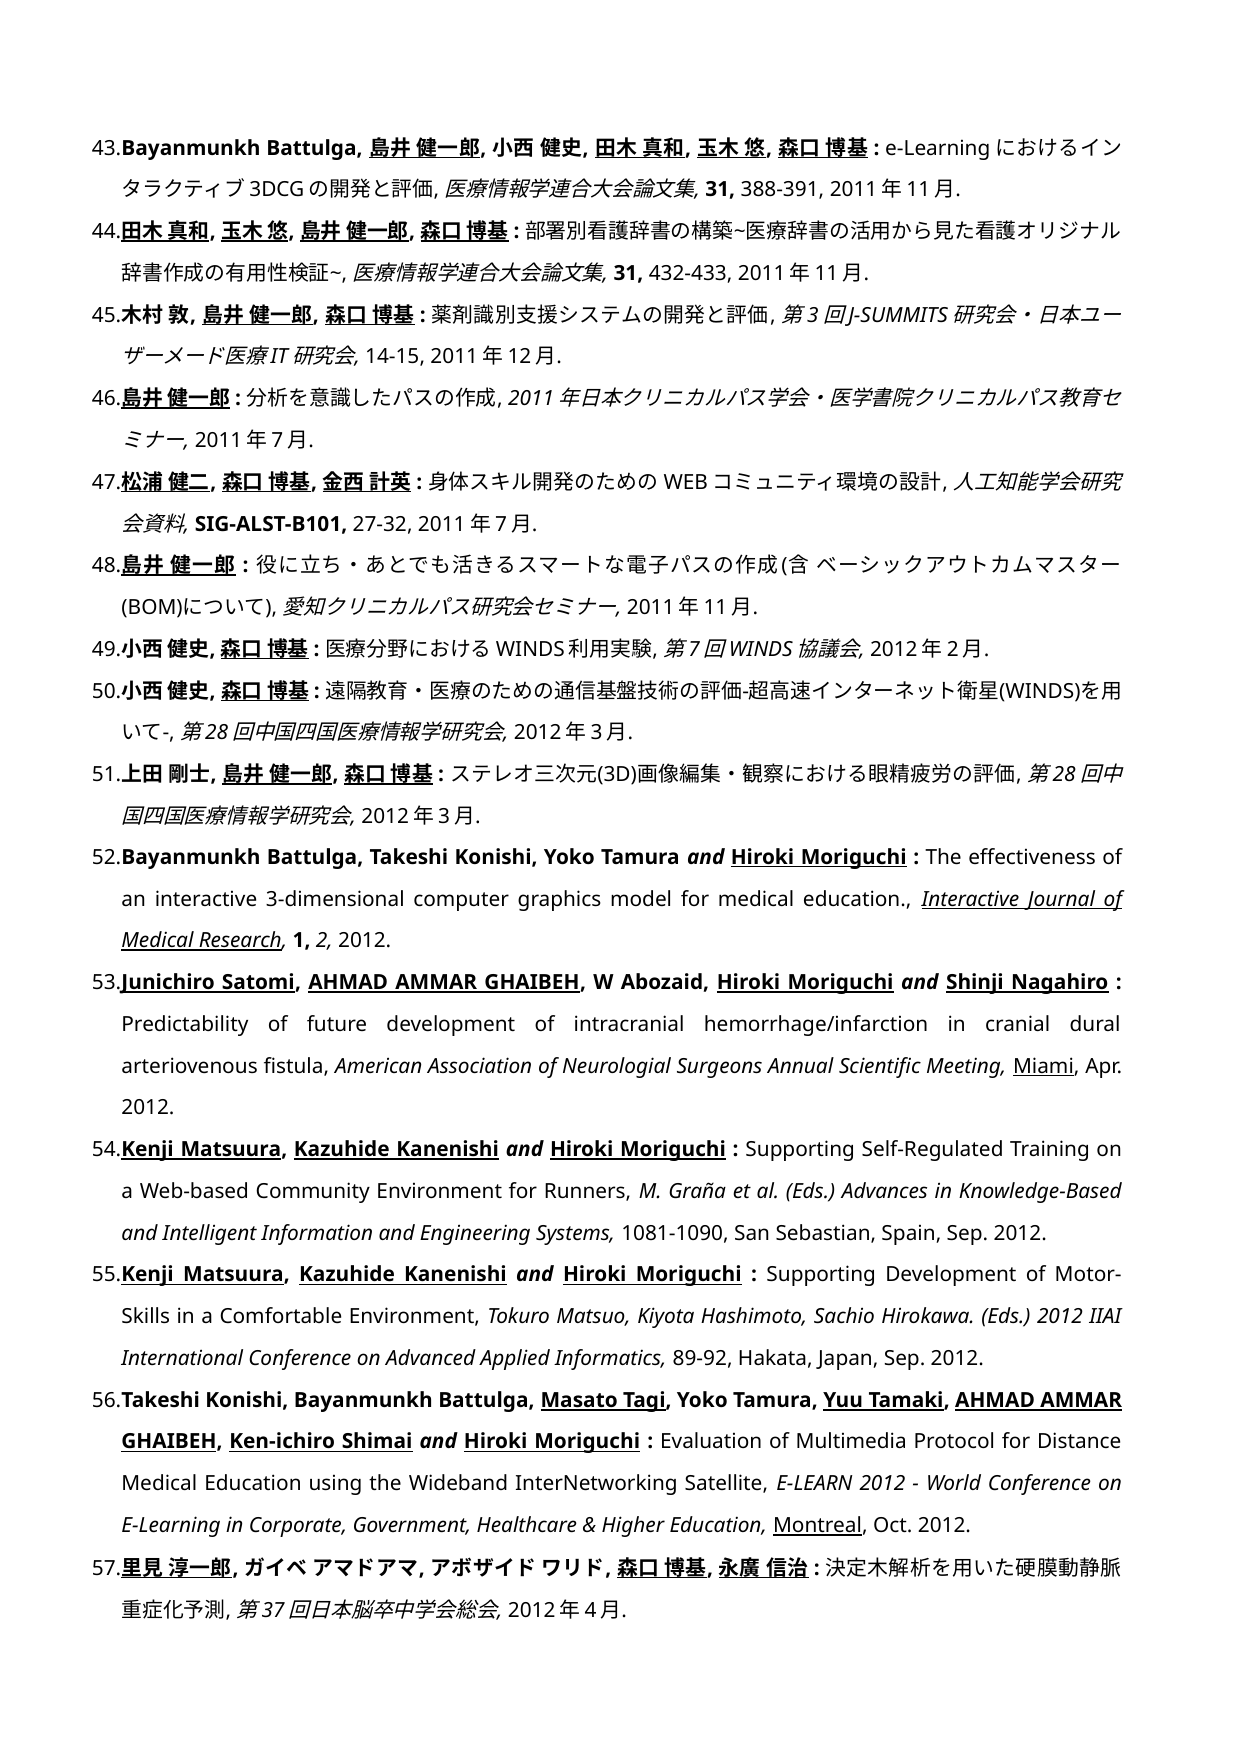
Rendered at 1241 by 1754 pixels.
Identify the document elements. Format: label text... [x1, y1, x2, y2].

list Bayanmunkh Battulga, Takeshi Konishi, Yoko Tamura and Hiroki Moriguchi : The effectiveness of an interactive 3-dimensional computer graphics model for medical education., Interactive Journal of Medical Research, 1, 2, 2012. [92, 835, 1122, 961]
list 木村 敦, 島井 健一郎, 森口 博基 : 薬剤識別支援システムの開発と評価, 第3回J-SUMMITS研究会・日本ユーザーメード医療IT研究会, 14-15, 2011年12月. [92, 292, 1122, 376]
list 島井 健一郎 : 分析を意識したパスの作成, 2011年日本クリニカルパス学会・医学書院クリニカルパス教育セミナー, 2011年7月. [92, 376, 1122, 459]
list 松浦 健二, 森口 博基, 金西 計英 : 身体スキル開発のためのWEBコミュニティ環境の設計, 人工知能学会研究会資料, SIG-ALST-B101, 27-32, 2011年7月. [92, 459, 1122, 543]
list Kenji Matsuura, Kazuhide Kanenishi and Hiroki Moriguchi : Supporting Development of Motor-Skills in a Comfortable Environment, Tokuro Matsuo, Kiyota Hashimoto, Sachio Hirokawa. (Eds.) 2012 IIAI International Conference on Advanced Applied Informatics, 89-92, Hakata, Japan, Sep. 2012. [92, 1253, 1122, 1378]
list 小西 健史, 森口 博基 : 医療分野におけるWINDS利用実験, 第7回WINDS協議会, 2012年2月. [92, 626, 1122, 668]
list 田木 真和, 玉木 悠, 島井 健一郎, 森口 博基 : 部署別看護辞書の構築~医療辞書の活用から見た看護オリジナル辞書作成の有用性検証~, 医療情報学連合大会論文集, 31, 432-433, 2011年11月. [92, 209, 1122, 292]
list 上田 剛士, 島井 健一郎, 森口 博基 : ステレオ三次元(3D)画像編集・観察における眼精疲労の評価, 第28回中国四国医療情報学研究会, 2012年3月. [92, 752, 1122, 835]
list Takeshi Konishi, Bayanmunkh Battulga, Masato Tagi, Yoko Tamura, Yuu Tamaki, AHMAD AMMAR GHAIBEH, Ken-ichiro Shimai and Hiroki Moriguchi : Evaluation of Multimedia Protocol for Distance Medical Education using the Wideband InterNetworking Satellite, E-LEARN 2012 - World Conference on E-Learning in Corporate, Government, Healthcare & Higher Education, Montreal, Oct. 2012. [92, 1378, 1122, 1545]
list 里見 淳一郎, ガイベ アマドアマ, アボザイド ワリド, 森口 博基, 永廣 信治 : 決定木解析を用いた硬膜動静脈重症化予測, 第37回日本脳卒中学会総会, 2012年4月. [92, 1545, 1122, 1629]
list Bayanmunkh Battulga, 島井 健一郎, 小西 健史, 田木 真和, 玉木 悠, 森口 博基 : e-Learningにおけるインタラクティブ3DCGの開発と評価, 医療情報学連合大会論文集, 31, 388-391, 2011年11月. [92, 125, 1122, 209]
list 島井 健一郎 : 役に立ち・あとでも活きるスマートな電子パスの作成(含 ベーシックアウトカムマスター(BOM)について), 愛知クリニカルパス研究会セミナー, 2011年11月. [92, 543, 1122, 626]
list Kenji Matsuura, Kazuhide Kanenishi and Hiroki Moriguchi : Supporting Self-Regulated Training on a Web-based Community Environment for Runners, M. Graña et al. (Eds.) Advances in Knowledge-Based and Intelligent Information and Engineering Systems, 1081-1090, San Sebastian, Spain, Sep. 2012. [92, 1128, 1122, 1253]
list 小西 健史, 森口 博基 : 遠隔教育・医療のための通信基盤技術の評価-超高速インターネット衛星(WINDS)を用いて-, 第28回中国四国医療情報学研究会, 2012年3月. [92, 668, 1122, 752]
list Junichiro Satomi, AHMAD AMMAR GHAIBEH, W Abozaid, Hiroki Moriguchi and Shinji Nagahiro : Predictability of future development of intracranial hemorrhage/infarction in cranial dural arteriovenous fistula, American Association of Neurologial Surgeons Annual Scientific Meeting, Miami, Apr. 2012. [92, 961, 1122, 1128]
